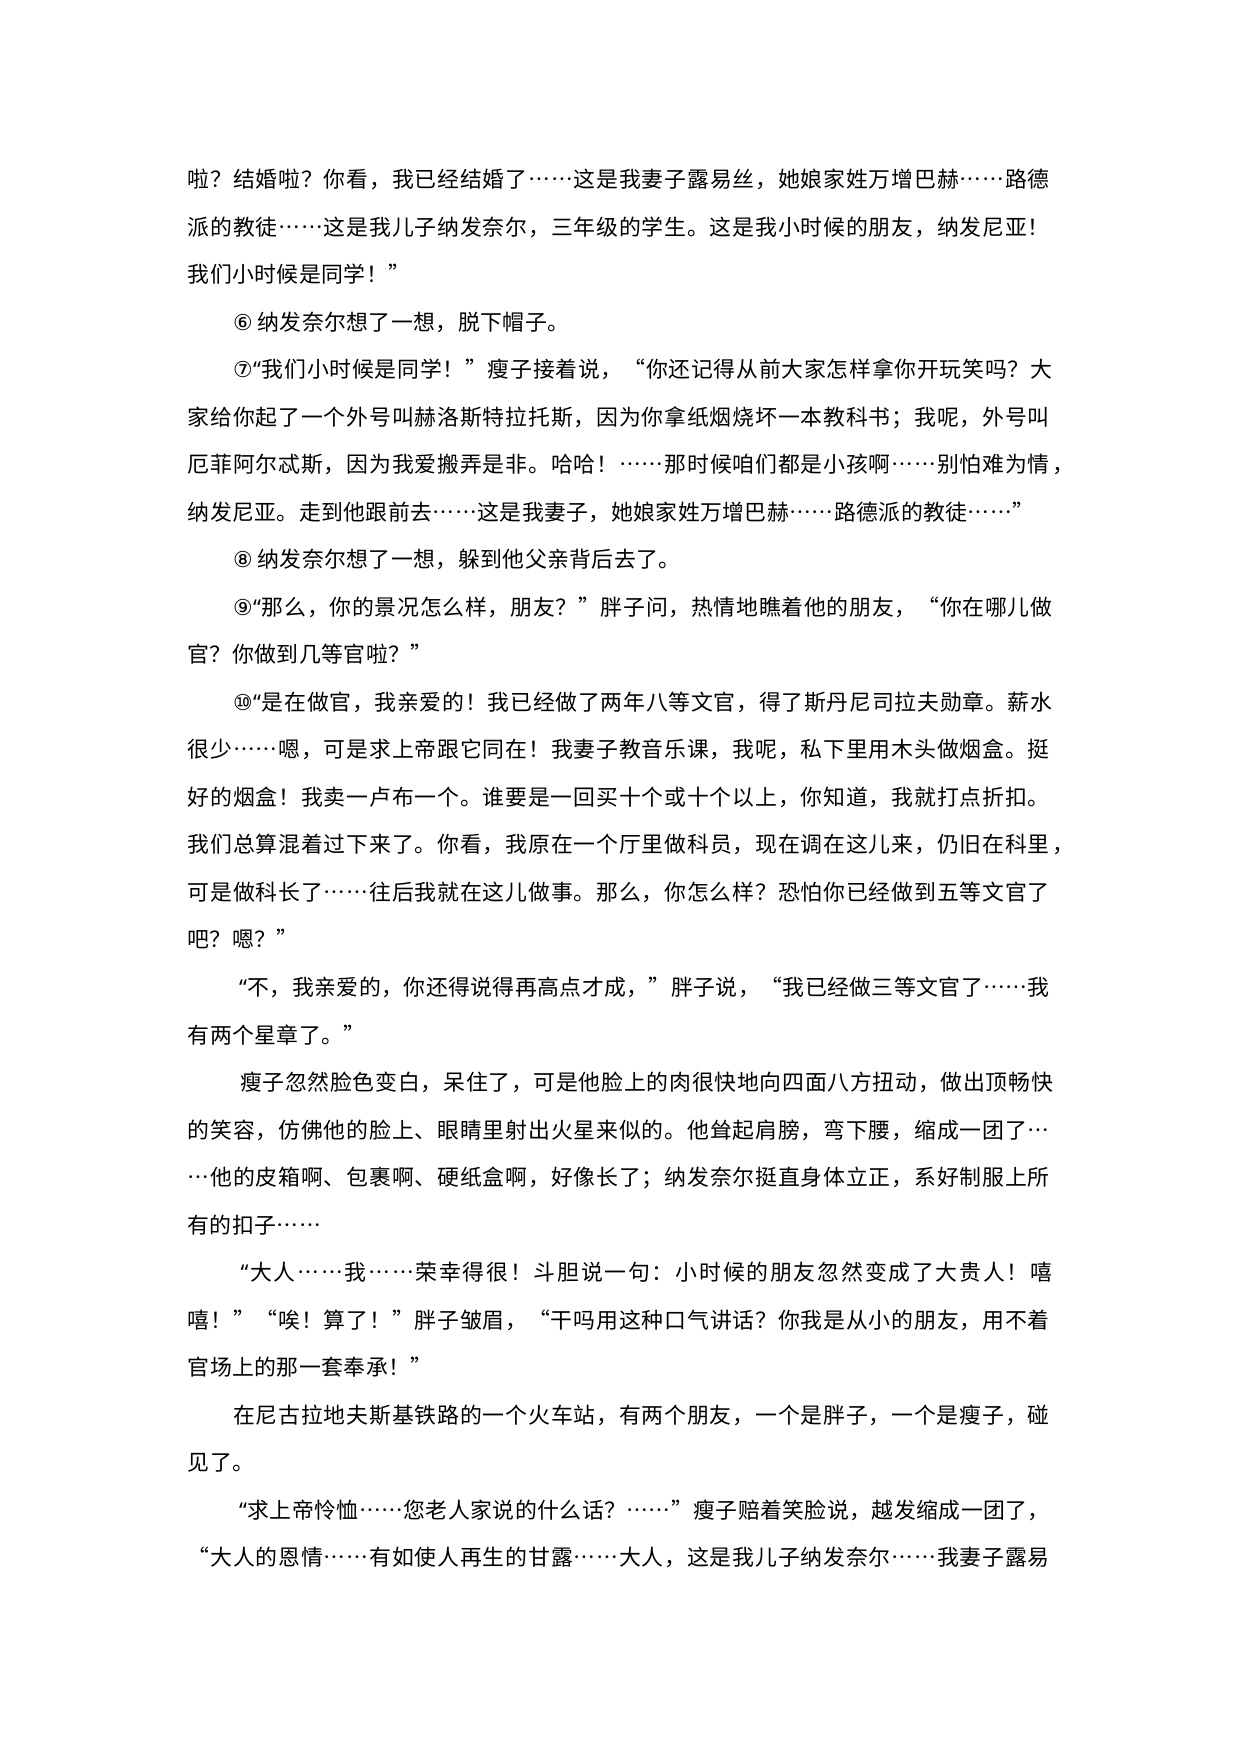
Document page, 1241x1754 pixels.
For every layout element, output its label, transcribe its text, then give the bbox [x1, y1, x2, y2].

text ⑦“我们小时候是同学！”瘦子接着说，“你还记得从前大家怎样拿你开玩笑吗？大家给你起了一个外号叫赫洛斯特拉托斯，因为你拿纸烟烧坏一本教科书；我呢，外号叫厄菲阿尔忒斯，因为我爱搬弄是非。哈哈！……那时候咱们都是小孩啊……别怕难为情，纳发尼亚。走到他跟前去……这是我妻子，她娘家姓万增巴赫……路德派的教徒……” [187, 352, 1053, 526]
text 在尼古拉地夫斯基铁路的一个火车站，有两个朋友，一个是胖子，一个是瘦子，碰见了。 [187, 1398, 1053, 1477]
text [187, 1493, 1053, 1572]
text ⑥纳发奈尔想了一想，脱下帽子。 [187, 304, 1053, 336]
text ⑩“是在做官，我亲爱的！我已经做了两年八等文官，得了斯丹尼司拉夫勋章。薪水很少……嗯，可是求上帝跟它同在！我妻子教音乐课，我呢，私下里用木头做烟盒。挺好的烟盒！我卖一卢布一个。谁要是一回买十个或十个以上，你知道，我就打点折扣。我们总算混着过下来了。你看，我原在一个厅里做科员，现在调在这儿来，仍旧在科里，可是做科长了……往后我就在这儿做事。那么，你怎么样？恐怕你已经做到五等文官了吧？嗯？” [187, 685, 1053, 954]
text ⑧纳发奈尔想了一想，躲到他父亲背后去了。 [187, 542, 1053, 574]
text 瘦子忽然脸色变白，呆住了，可是他脸上的肉很快地向四面八方扭动，做出顶畅快的笑容，仿佛他的脸上、眼睛里射出火星来似的。他耸起肩膀，弯下腰，缩成一团了……他的皮箱啊、包裹啊、硬纸盒啊，好像长了；纳发奈尔挺直身体立正，系好制服上所有的扣子…… [187, 1065, 1053, 1239]
text “不，我亲爱的，你还得说得再高点才成，”胖子说，“我已经做三等文官了……我有两个星章了。” [187, 970, 1053, 1049]
text ⑨“那么，你的景况怎么样，朋友？”胖子问，热情地瞧着他的朋友，“你在哪儿做官？你做到几等官啦？” [187, 590, 1053, 669]
text “大人……我……荣幸得很！斗胆说一句：小时候的朋友忽然变成了大贵人！嘻嘻！”“唉！算了！”胖子皱眉，“干吗用这种口气讲话？你我是从小的朋友，用不着官场上的那一套奉承！” [187, 1255, 1053, 1382]
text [187, 162, 1053, 289]
